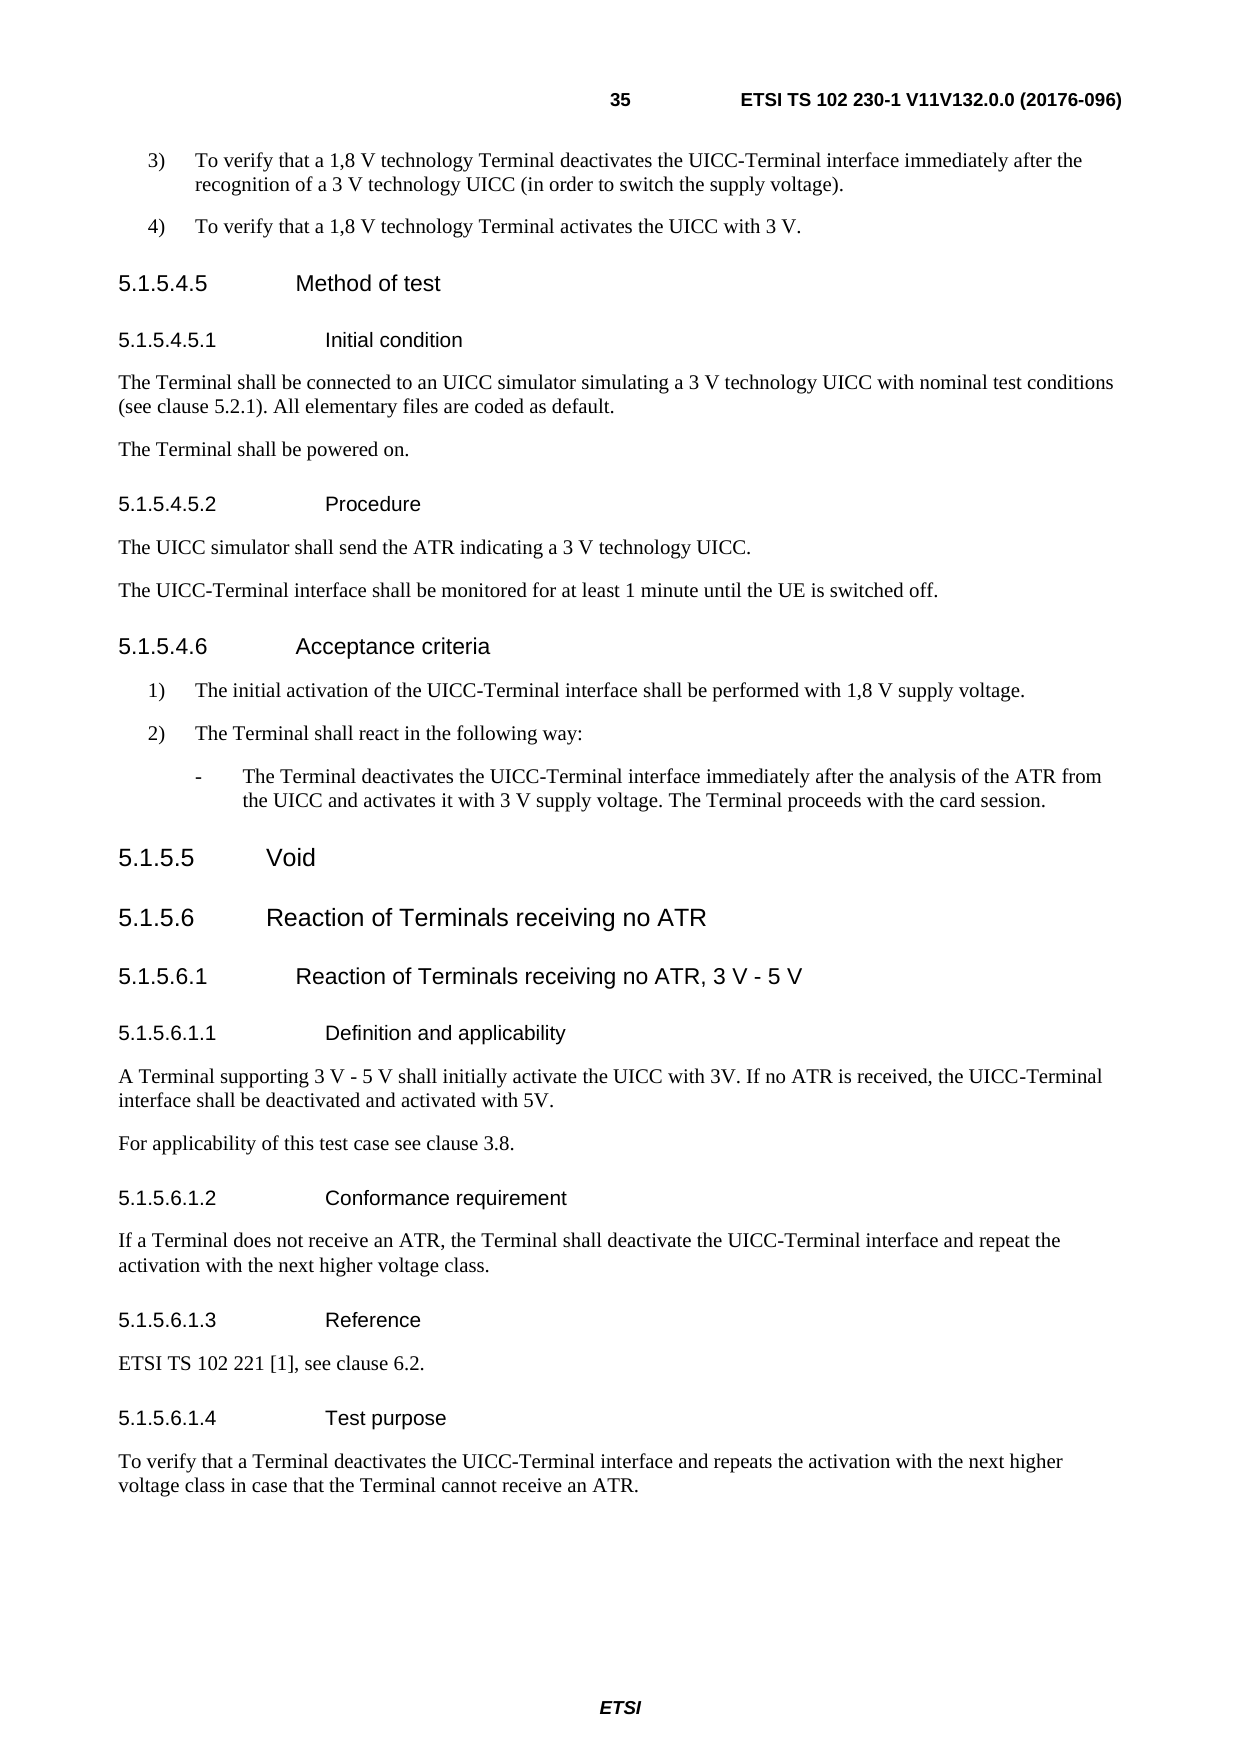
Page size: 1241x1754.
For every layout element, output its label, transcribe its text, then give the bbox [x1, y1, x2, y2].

text 1) The initial activation of the UICC-Terminal interface shall be performed with 1,8 V supply voltage. [148, 678, 1122, 702]
text 3) To verify that a 1,8 V technology Terminal deactivates the UICC-Terminal interface immediately after the recognition of a 3 V technology UICC (in order to switch the supply voltage). [148, 148, 1122, 196]
text The UICC simulator shall send the ATR indicating a 3 V technology UICC. [118, 535, 1122, 559]
text 5.1.5.6.1.1 Definition and applicability [118, 1021, 1122, 1045]
text The Terminal shall be connected to an UICC simulator simulating a 3 V technology UICC with nominal test conditions (see clause 5.2.1). All elementary files are coded as default. [118, 370, 1122, 418]
text ETSI TS 102 221 [1], see clause 6.2. [118, 1351, 1122, 1374]
subtitle 5.1.5.4.6 Acceptance criteria [118, 633, 1122, 659]
text The Terminal shall be powered on. [118, 437, 1122, 461]
text A Terminal supporting 3 V - 5 V shall initially activate the UICC with 3V. If no ATR is received, the UICC-Terminal interface shall be deactivated and activated with 5V. [118, 1063, 1122, 1112]
text 2) The Terminal shall react in the following way: [148, 721, 1122, 745]
text 5.1.5.6.1.4 Test purpose [118, 1406, 1122, 1430]
text 4) To verify that a 1,8 V technology Terminal activates the UICC with 3 V. [148, 214, 1122, 238]
text 5.1.5.4.5.2 Procedure [118, 492, 1122, 516]
text To verify that a Terminal deactivates the UICC-Terminal interface and repeats the activation with the next higher voltage class in case that the Terminal cannot receive an ATR. [118, 1448, 1122, 1497]
text If a Terminal does not receive an ATR, the Terminal shall deactivate the UICC-Terminal interface and repeat the activation with the next higher voltage class. [118, 1228, 1122, 1277]
subtitle 5.1.5.5 Void [118, 843, 1122, 872]
subtitle 5.1.5.6 Reaction of Terminals receiving no ATR [118, 903, 1122, 932]
subtitle 5.1.5.6.1 Reaction of Terminals receiving no ATR, 3 V - 5 V [118, 963, 1122, 989]
text 5.1.5.4.5.1 Initial condition [118, 327, 1122, 351]
text The UICC-Terminal interface shall be monitored for at least 1 minute until the UE is switched off. [118, 578, 1122, 602]
text For applicability of this test case see clause 3.8. [118, 1130, 1122, 1154]
text 5.1.5.6.1.3 Reference [118, 1308, 1122, 1332]
text 5.1.5.6.1.2 Conformance requirement [118, 1186, 1122, 1210]
text - The Terminal deactivates the UICC-Terminal interface immediately after the analysis of the ATR from the UICC and activates it with 3 V supply voltage. The Terminal proceeds with the card session. [195, 764, 1122, 812]
subtitle 5.1.5.4.5 Method of test [118, 270, 1122, 296]
